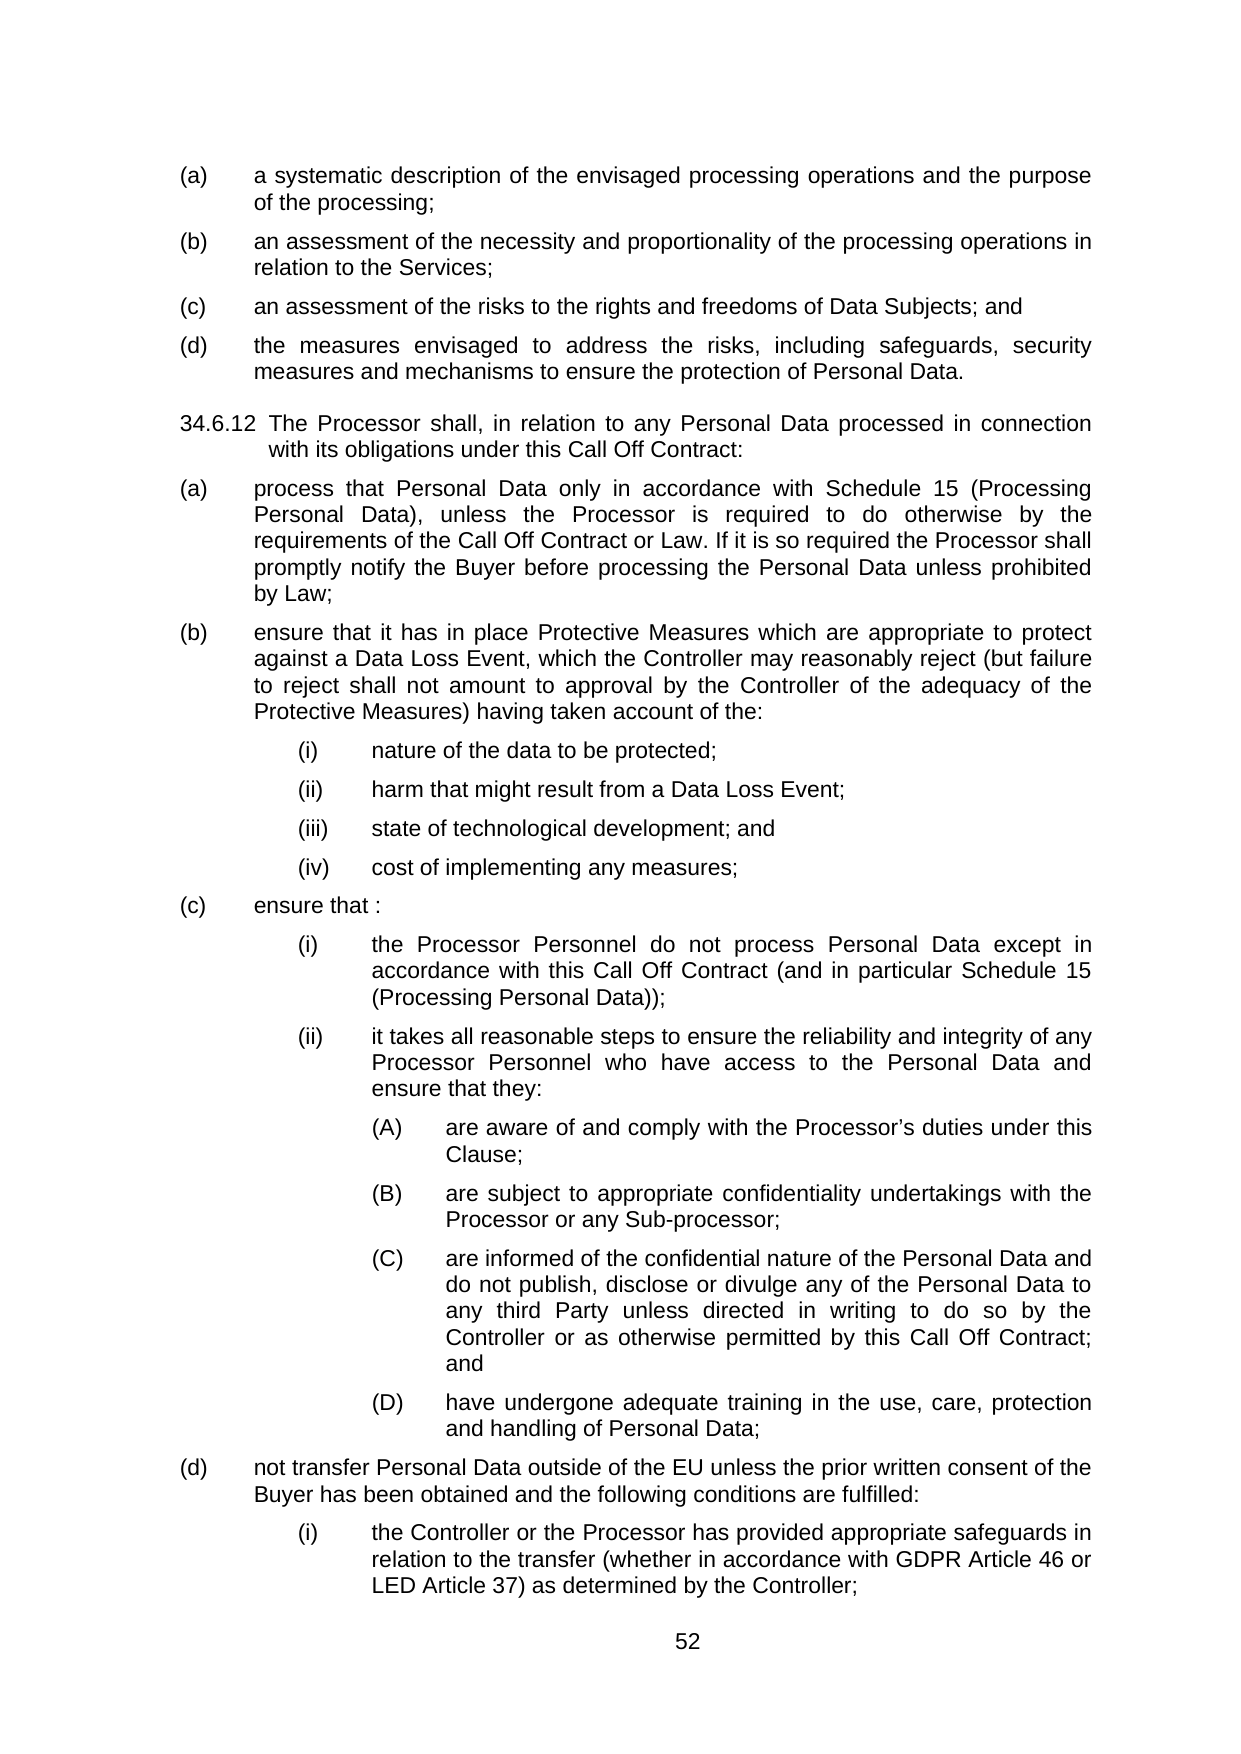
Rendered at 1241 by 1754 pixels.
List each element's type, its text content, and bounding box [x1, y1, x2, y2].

list are informed of the confidential nature of the Personal Data and do not publish, disclose or divulge any of the Personal Data to any third Party unless directed in writing to do so by the Controller or as otherwise permitted by this Call Off Contract; and [372, 1245, 1093, 1376]
text 34.6.12 The Processor shall, in relation to any Personal Data processed in connection with its obligations under this Call Off Contract: [179, 409, 1093, 462]
list not transfer Personal Data outside of the EU unless the prior written consent of the Buyer has been obtained and the following conditions are fulfilled: [179, 1454, 1093, 1507]
list nature of the data to be protected; [298, 737, 1093, 763]
list cost of implementing any measures; [298, 853, 1093, 880]
list the measures envisaged to address the risks, including safeguards, security measures and mechanisms to ensure the protection of Personal Data. [179, 332, 1093, 384]
list ensure that : [179, 892, 1093, 919]
list a systematic description of the envisaged processing operations and the purpose of the processing; [179, 162, 1093, 215]
list an assessment of the risks to the rights and freedoms of Data Subjects; and [179, 293, 1093, 319]
list process that Personal Data only in accordance with Schedule 15 (Processing Personal Data), unless the Processor is required to do otherwise by the requirements of the Call Off Contract or Law. If it is so required the Processor shall promptly notify the Buyer before processing the Personal Data unless prohibited by Law; [179, 475, 1093, 606]
list have undergone adequate training in the use, care, protection and handling of Personal Data; [372, 1389, 1093, 1442]
list state of technological development; and [298, 814, 1093, 841]
list harm that might result from a Data Loss Event; [298, 776, 1093, 802]
list an assessment of the necessity and proportionality of the processing operations in relation to the Services; [179, 228, 1093, 280]
list it takes all reasonable steps to ensure the reliability and integrity of any Processor Personnel who have access to the Personal Data and ensure that they: [298, 1023, 1093, 1102]
list the Processor Personnel do not process Personal Data except in accordance with this Call Off Contract (and in particular Schedule 15 (Processing Personal Data)); [298, 931, 1093, 1010]
list are aware of and comply with the Processor’s duties under this Clause; [372, 1114, 1093, 1167]
list ensure that it has in place Protective Measures which are appropriate to protect against a Data Loss Event, which the Controller may reasonably reject (but failure to reject shall not amount to approval by the Controller of the adequacy of the Protective Measures) having taken account of the: [179, 619, 1093, 724]
list are subject to appropriate confidentiality undertakings with the Processor or any Sub-processor; [372, 1179, 1093, 1232]
list the Controller or the Processor has provided appropriate safeguards in relation to the transfer (whether in accordance with GDPR Article 46 or LED Article 37) as determined by the Controller; [298, 1519, 1093, 1598]
